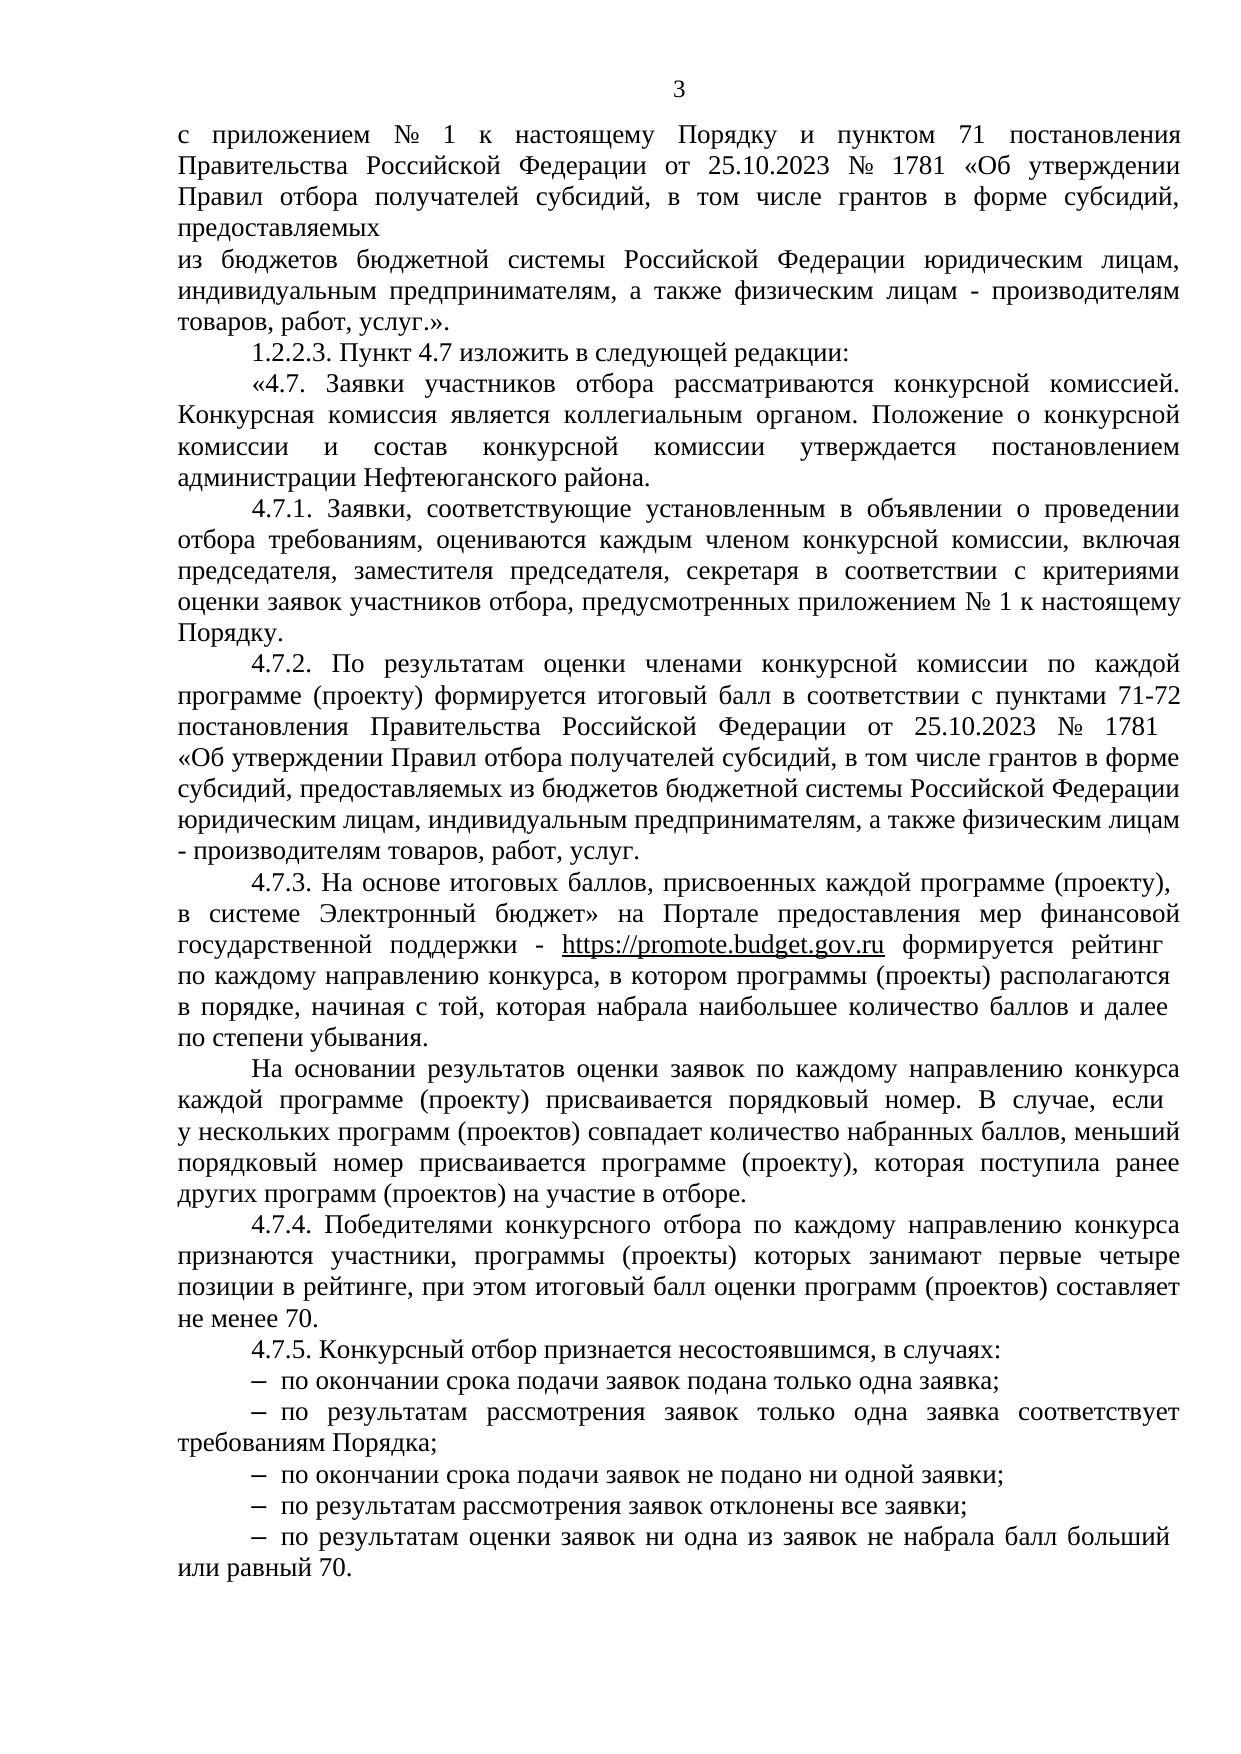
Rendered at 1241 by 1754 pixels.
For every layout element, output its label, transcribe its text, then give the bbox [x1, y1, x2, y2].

list по результатам оценки заявок ни одна из заявок не набрала балл больший или равный 70. [177, 1520, 1181, 1582]
list 4.7.3. На основе итоговых баллов, присвоенных каждой программе (проекту), в системе Электронный бюджет» на Портале предоставления мер финансовой государственной поддержки - https://promote.budget.gov.ru формируется рейтинг по каждому направлению конкурса, в котором программы (проекты) располагаются в порядке, начиная с той, которая набрала наибольшее количество баллов и далее по степени убывания. [177, 866, 1181, 1052]
list по окончании срока подачи заявок не подано ни одной заявки; [177, 1458, 1181, 1489]
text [177, 118, 1181, 336]
text 4.7.2. По результатам оценки членами конкурсной комиссии по каждой программе (проекту) формируется итоговый балл в соответствии с пунктами 71-72 постановления Правительства Российской Федерации от 25.10.2023 № 1781 «Об утверждении Правил отбора получателей субсидий, в том числе грантов в форме субсидий, предоставляемых из бюджетов бюджетной системы Российской Федерации юридическим лицам, индивидуальным предпринимателям, а также физическим лицам - производителям товаров, работ, услуг. [177, 648, 1181, 866]
list 4.7.4. Победителями конкурсного отбора по каждому направлению конкурса признаются участники, программы (проекты) которых занимают первые четыре позиции в рейтинге, при этом итоговый балл оценки программ (проектов) составляет не менее 70. [177, 1208, 1181, 1333]
list по окончании срока подачи заявок подана только одна заявка; [177, 1364, 1181, 1395]
text 4.7.1. Заявки, соответствующие установленным в объявлении о проведении отбора требованиям, оцениваются каждым членом конкурсной комиссии, включая председателя, заместителя председателя, секретаря в соответствии с критериями оценки заявок участников отбора, предусмотренных приложением № 1 к настоящему Порядку. [177, 492, 1181, 648]
list по результатам рассмотрения заявок только одна заявка соответствует требованиям Порядка; [177, 1395, 1181, 1458]
text «4.7. Заявки участников отбора рассматриваются конкурсной комиссией. Конкурсная комиссия является коллегиальным органом. Положение о конкурсной комиссии и состав конкурсной комиссии утверждается постановлением администрации Нефтеюганского района. [177, 367, 1181, 492]
text На основании результатов оценки заявок по каждому направлению конкурса каждой программе (проекту) присваивается порядковый номер. В случае, если у нескольких программ (проектов) совпадает количество набранных баллов, меньший порядковый номер присваивается программе (проекту), которая поступила ранее других программ (проектов) на участие в отборе. [177, 1052, 1181, 1208]
text 1.2.2.3. Пункт 4.7 изложить в следующей редакции: [177, 336, 1181, 367]
list по результатам рассмотрения заявок отклонены все заявки; [177, 1489, 1181, 1520]
list 4.7.5. Конкурсный отбор признается несостоявшимся, в случаях: [177, 1333, 1181, 1364]
